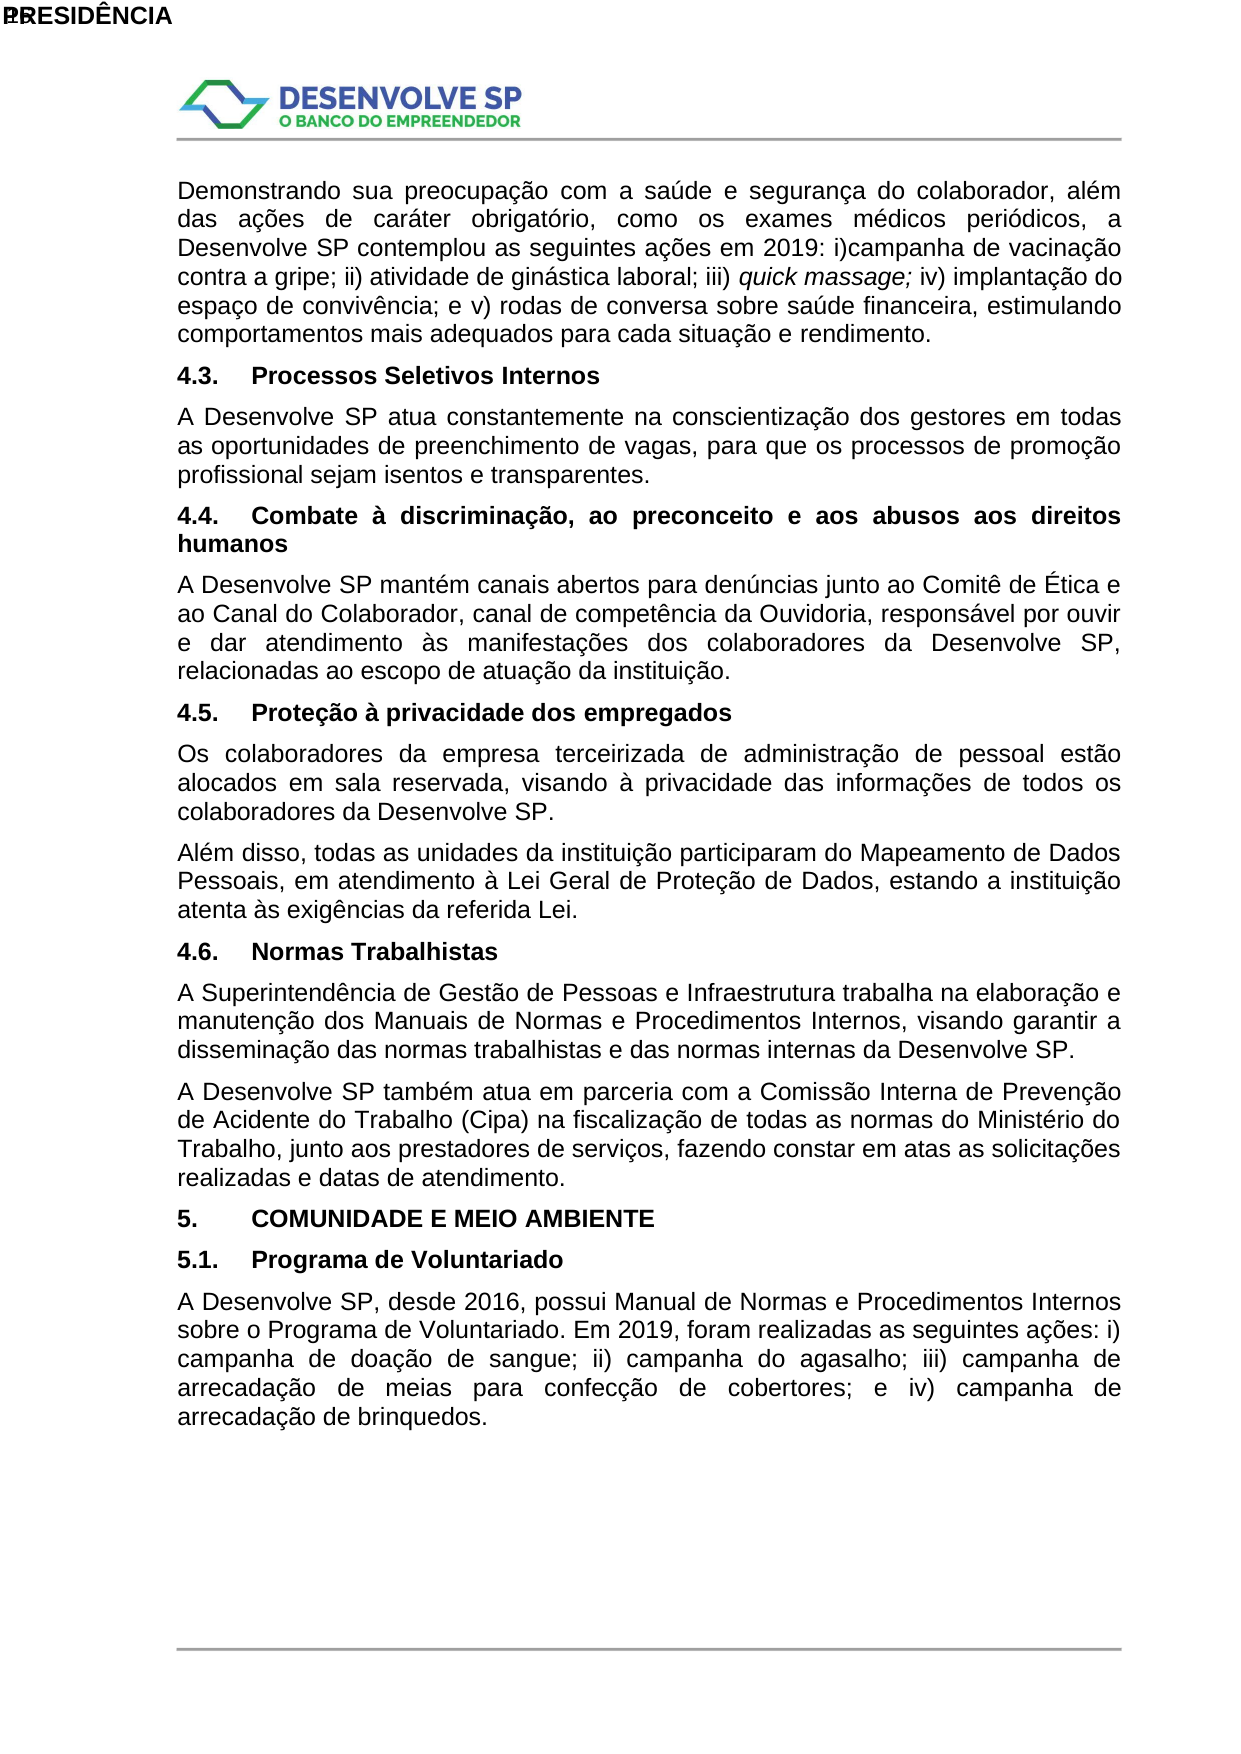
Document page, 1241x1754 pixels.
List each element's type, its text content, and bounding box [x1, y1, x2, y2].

text A Desenvolve SP atua constantemente na conscientização dos gestores em todas as oportunidades de preenchimento de vagas, para que os processos de promoção profissional sejam isentos e transparentes. [177, 402, 1123, 488]
text Demonstrando sua preocupação com a saúde e segurança do colaborador, além das ações de caráter obrigatório, como os exames médicos periódicos, a Desenvolve SP contemplou as seguintes ações em 2019: i)campanha de vacinação contra a gripe; ii) atividade de ginástica laboral; iii) quick massage; iv) implantação do espaço de convivência; e v) rodas de conversa sobre saúde financeira, estimulando comportamentos mais adequados para cada situação e rendimento. [177, 176, 1123, 348]
text A Superintendência de Gestão de Pessoas e Infraestrutura trabalha na elaboração e manutenção dos Manuais de Normas e Procedimentos Internos, visando garantir a disseminação das normas trabalhistas e das normas internas da Desenvolve SP. [177, 978, 1122, 1064]
subtitle Combate à discriminação, ao preconceito e aos abusos aos direitos humanos [177, 501, 1123, 558]
subtitle Normas Trabalhistas [177, 937, 1226, 965]
text A Desenvolve SP, desde 2016, possui Manual de Normas e Procedimentos Internos sobre o Programa de Voluntariado. Em 2019, foram realizadas as seguintes ações: i) campanha de doação de sangue; ii) campanha do agasalho; iii) campanha de arrecadação de meias para confecção de cobertores; e iv) campanha de arrecadação de brinquedos. [177, 1287, 1123, 1430]
text Além disso, todas as unidades da instituição participaram do Mapeamento de Dados Pessoais, em atendimento à Lei Geral de Proteção de Dados, estando a instituição atenta às exigências da referida Lei. [177, 838, 1122, 924]
subtitle Proteção à privacidade dos empregados [177, 698, 1226, 726]
subtitle Processos Seletivos Internos [177, 361, 1226, 389]
text Os colaboradores da empresa terceirizada de administração de pessoal estão alocados em sala reservada, visando à privacidade das informações de todos os colaboradores da Desenvolve SP. [177, 739, 1123, 825]
text A Desenvolve SP mantém canais abertos para denúncias junto ao Comitê de Ética e ao Canal do Colaborador, canal de competência da Ouvidoria, responsável por ouvir e dar atendimento às manifestações dos colaboradores da Desenvolve SP, relacionadas ao escopo de atuação da instituição. [177, 570, 1123, 685]
subtitle COMUNIDADE E MEIO AMBIENTE [177, 1204, 1226, 1233]
picture [176, 77, 529, 129]
list Programa de Voluntariado [177, 1245, 1226, 1274]
text A Desenvolve SP também atua em parceria com a Comissão Interna de Prevenção de Acidente do Trabalho (Cipa) na fiscalização de todas as normas do Ministério do Trabalho, junto aos prestadores de serviços, fazendo constar em atas as solicitações realizadas e datas de atendimento. [177, 1077, 1123, 1192]
